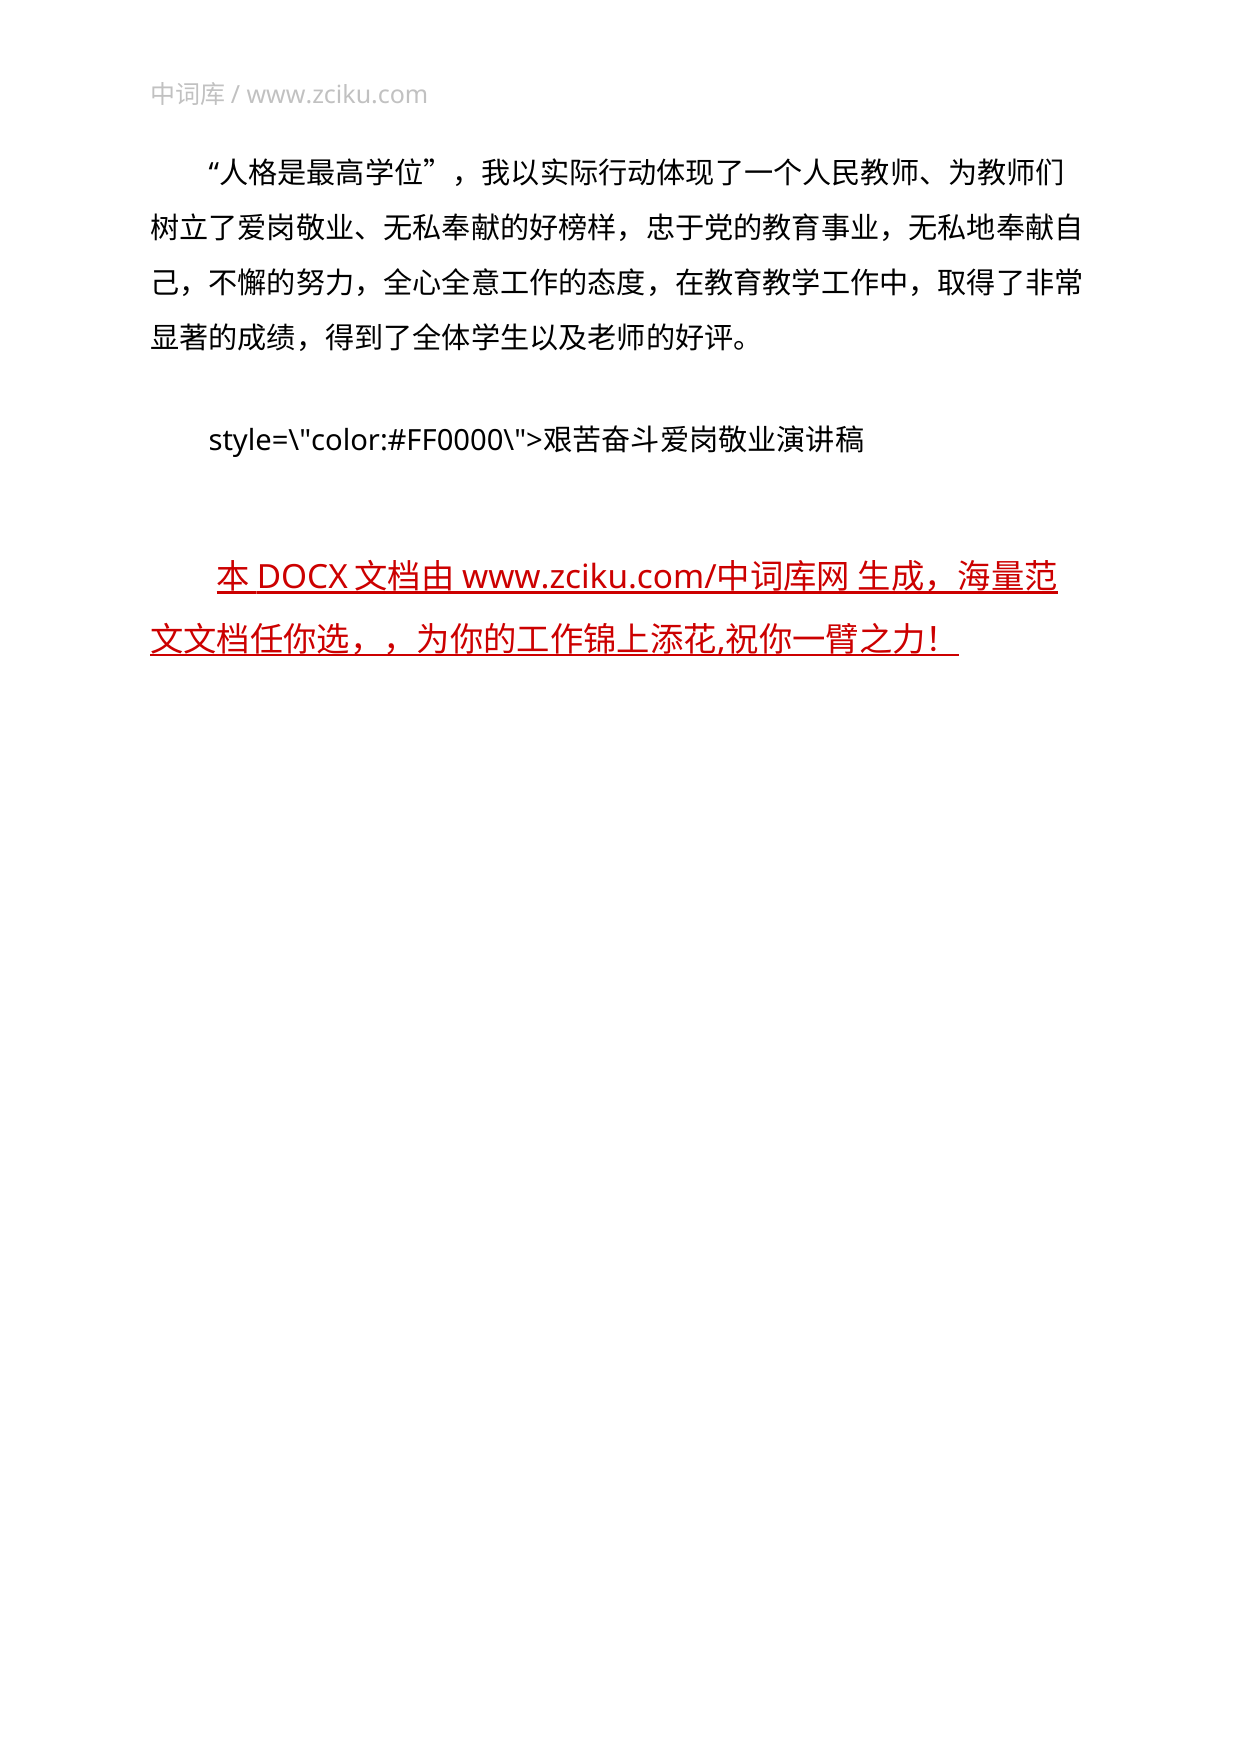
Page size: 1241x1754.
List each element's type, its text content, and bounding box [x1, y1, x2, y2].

text “人格是最高学位”，我以实际行动体现了一个人民教师、为教师们树立了爱岗敬业、无私奉献的好榜样，忠于党的教育事业，无私地奉献自己，不懈的努力，全心全意工作的态度，在教育教学工作中，取得了非常显著的成绩，得到了全体学生以及老师的好评。 [150, 150, 1090, 357]
text 本DOCX文档由 www.zciku.com/中词库网 生成，海量范文文档任你选，，为你的工作锦上添花,祝你一臂之力！ [150, 550, 1090, 661]
text style=\"color:#FF0000\">艰苦奋斗爱岗敬业演讲稿 [150, 417, 1090, 459]
